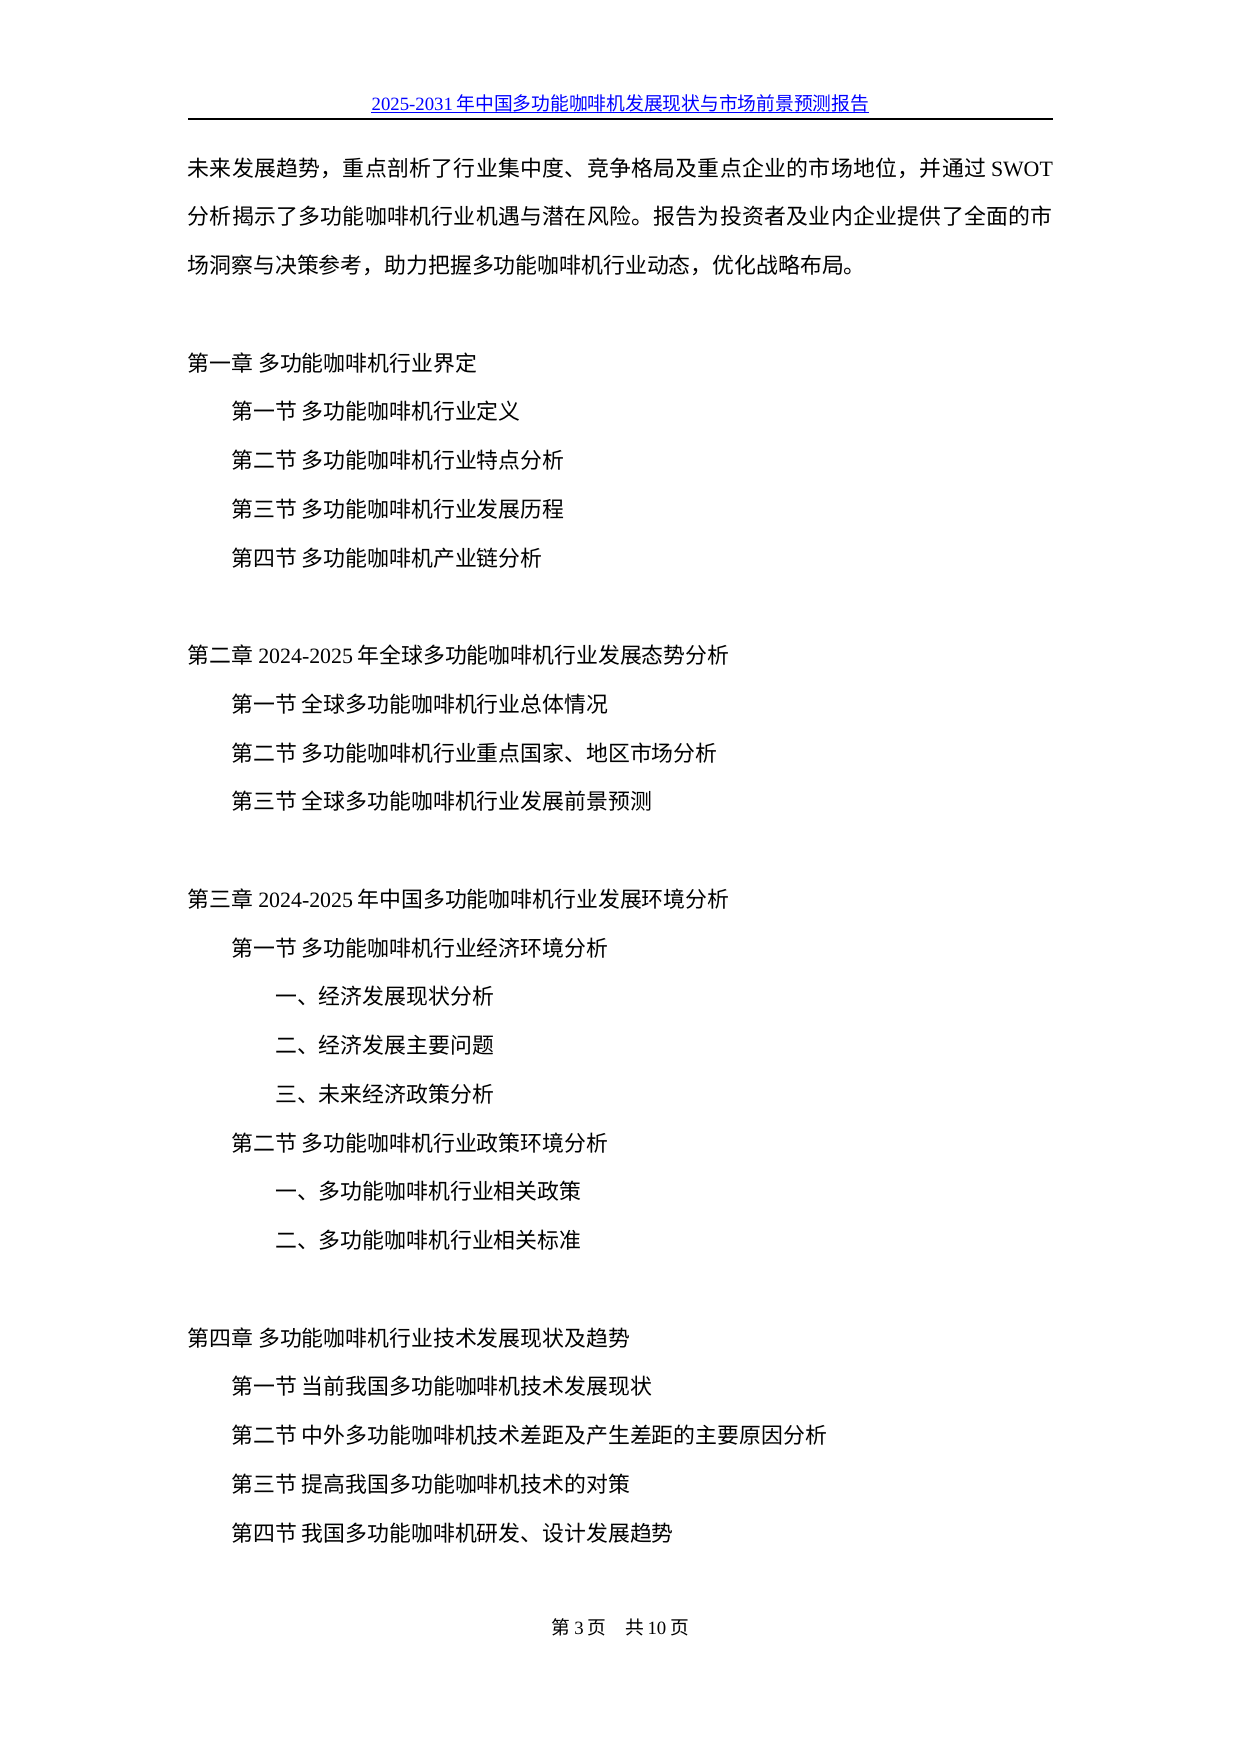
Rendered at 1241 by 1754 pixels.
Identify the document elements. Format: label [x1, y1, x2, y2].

text [187, 150, 1053, 1548]
